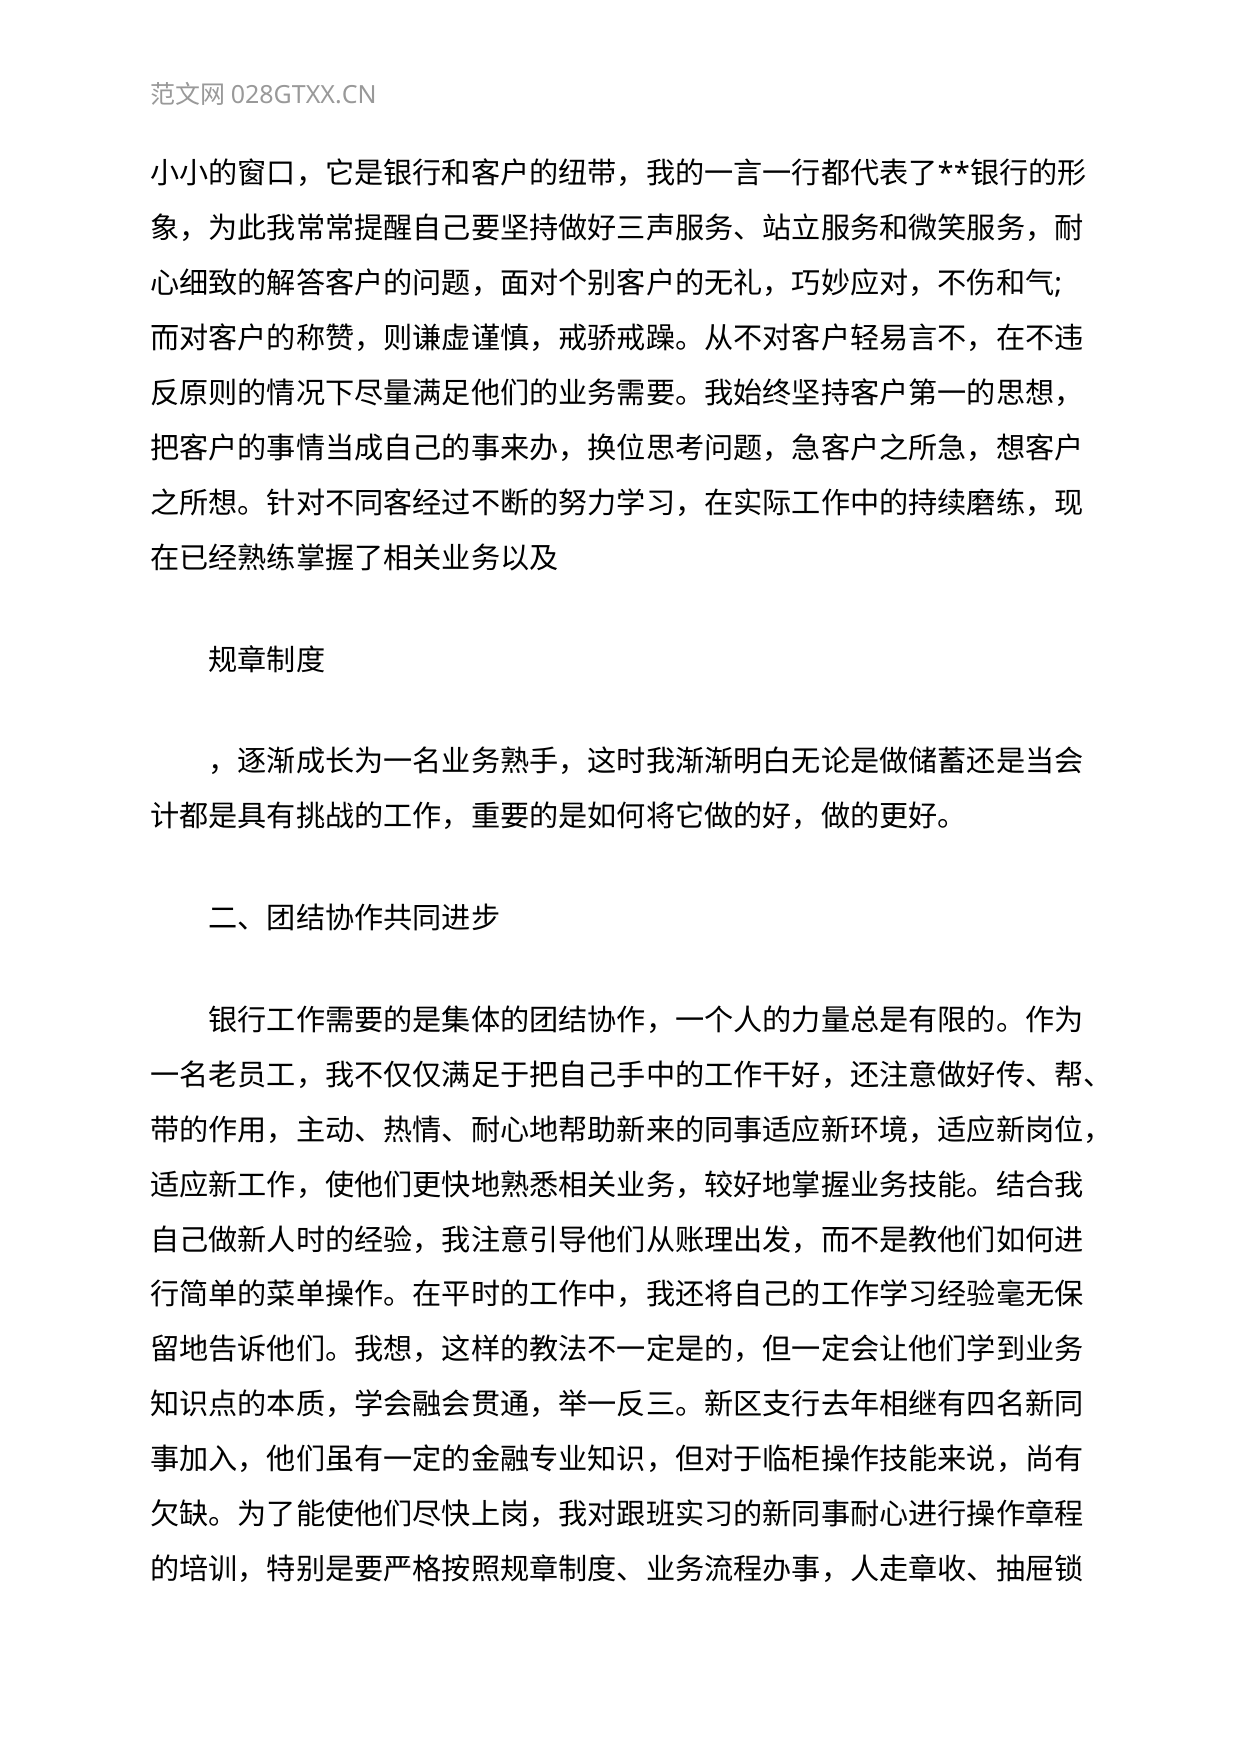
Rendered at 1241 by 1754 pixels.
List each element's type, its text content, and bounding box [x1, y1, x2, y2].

text ，逐渐成长为一名业务熟手，这时我渐渐明白无论是做储蓄还是当会计都是具有挑战的工作，重要的是如何将它做的好，做的更好。 [150, 738, 1090, 835]
text 规章制度 [150, 636, 1090, 678]
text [150, 150, 1090, 577]
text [150, 996, 1090, 1588]
text 二、团结协作共同进步 [150, 895, 1090, 937]
